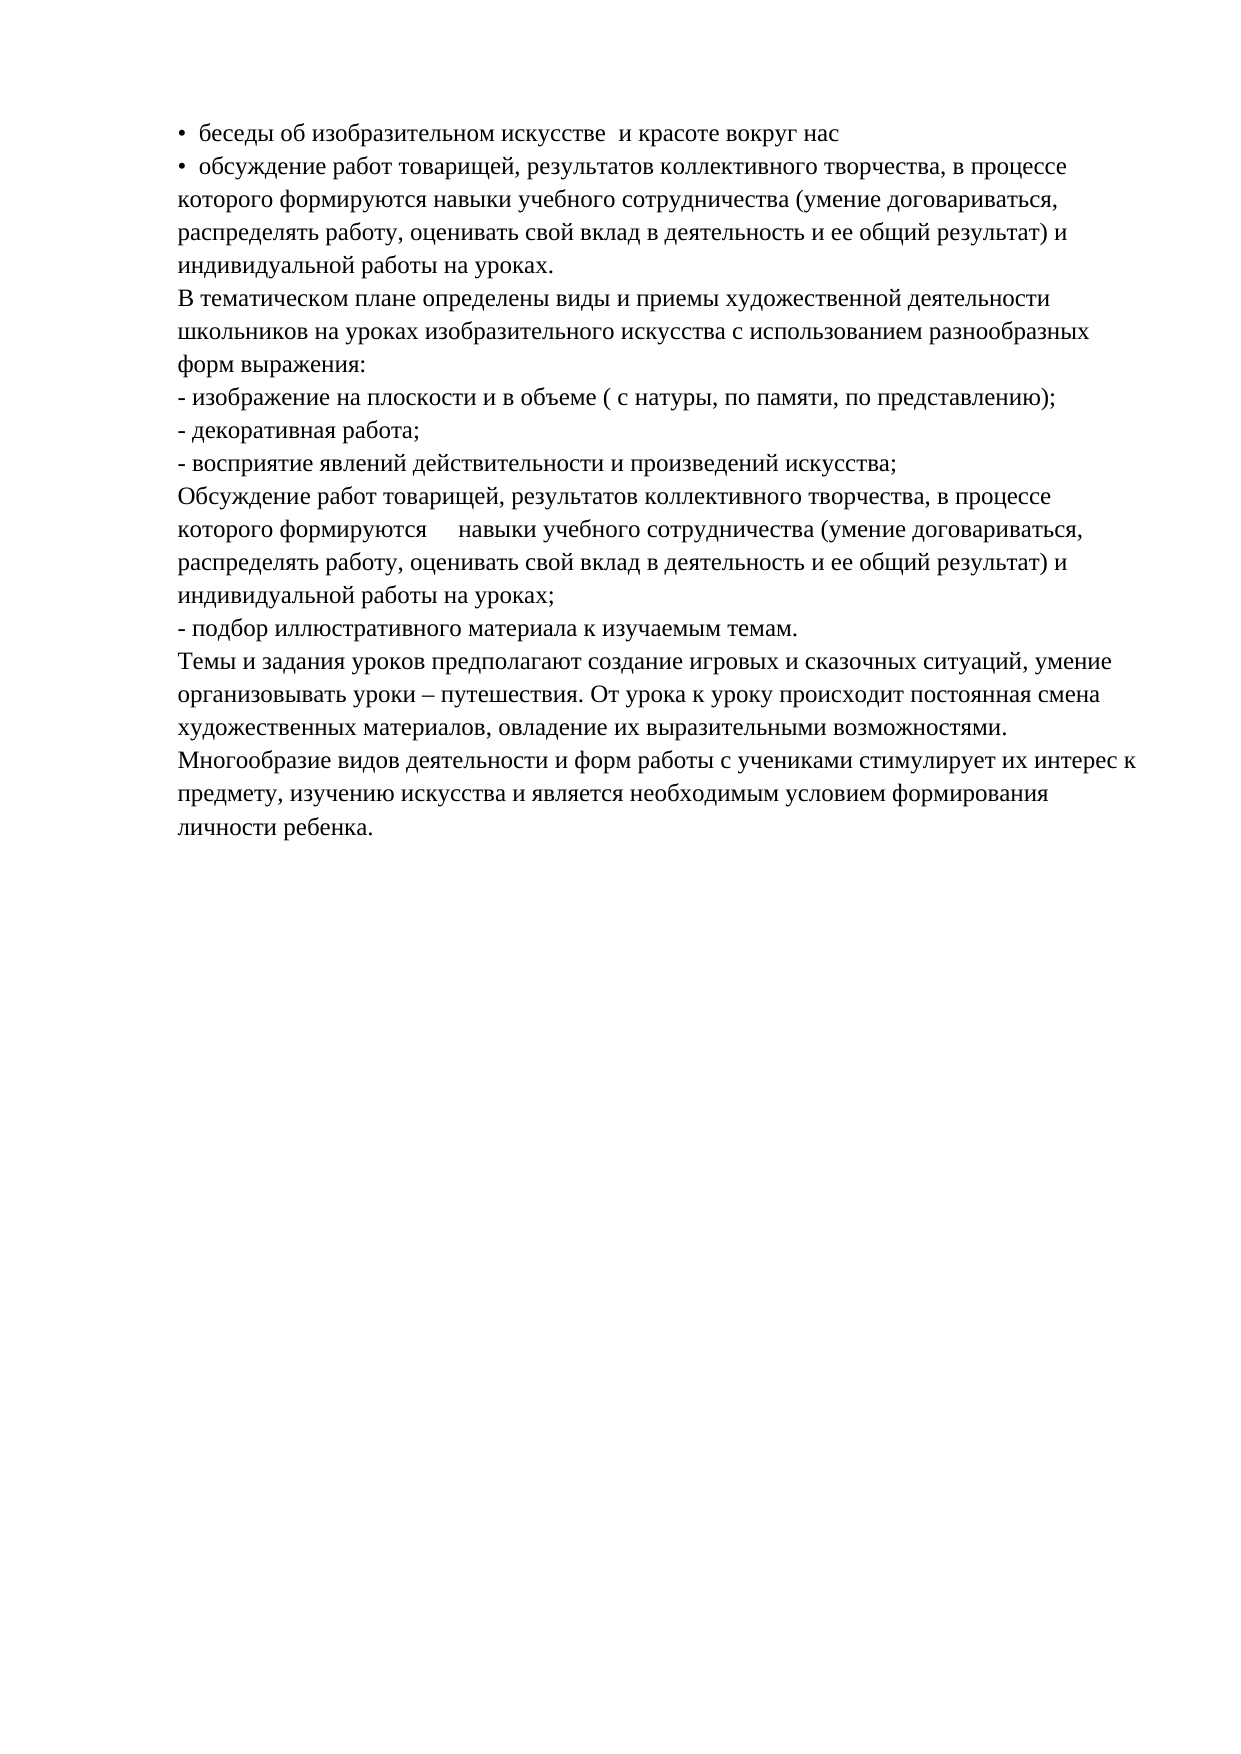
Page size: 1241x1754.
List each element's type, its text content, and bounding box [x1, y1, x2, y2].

text • обсуждение работ товарищей, результатов коллективного творчества, в процессе которого формируются навыки учебного сотрудничества (умение договариваться, распределять работу, оценивать свой вклад в деятельность и ее общий результат) и индивидуальной работы на уроках. [177, 151, 1152, 279]
text - восприятие явлений действительности и произведений искусства; [177, 448, 1152, 477]
text В тематическом плане определены виды и приемы художественной деятельности школьников на уроках изобразительного искусства с использованием разнообразных форм выражения: [177, 283, 1152, 378]
text Обсуждение работ товарищей, результатов коллективного творчества, в процессе которого формируются навыки учебного сотрудничества (умение договариваться, распределять работу, оценивать свой вклад в деятельность и ее общий результат) и индивидуальной работы на уроках; [177, 481, 1152, 609]
text - подбор иллюстративного материала к изучаемым темам. [177, 613, 1152, 642]
text Многообразие видов деятельности и форм работы с учениками стимулирует их интерес к предмету, изучению искусства и является необходимым условием формирования личности ребенка. [177, 746, 1152, 840]
text - декоративная работа; [177, 415, 1152, 444]
text • беседы об изобразительном искусстве и красоте вокруг нас [177, 118, 1152, 147]
text Темы и задания уроков предполагают создание игровых и сказочных ситуаций, умение организовывать уроки – путешествия. От урока к уроку происходит постоянная смена художественных материалов, овладение их выразительными возможностями. [177, 646, 1152, 741]
text - изображение на плоскости и в объеме ( с натуры, по памяти, по представлению); [177, 382, 1152, 411]
